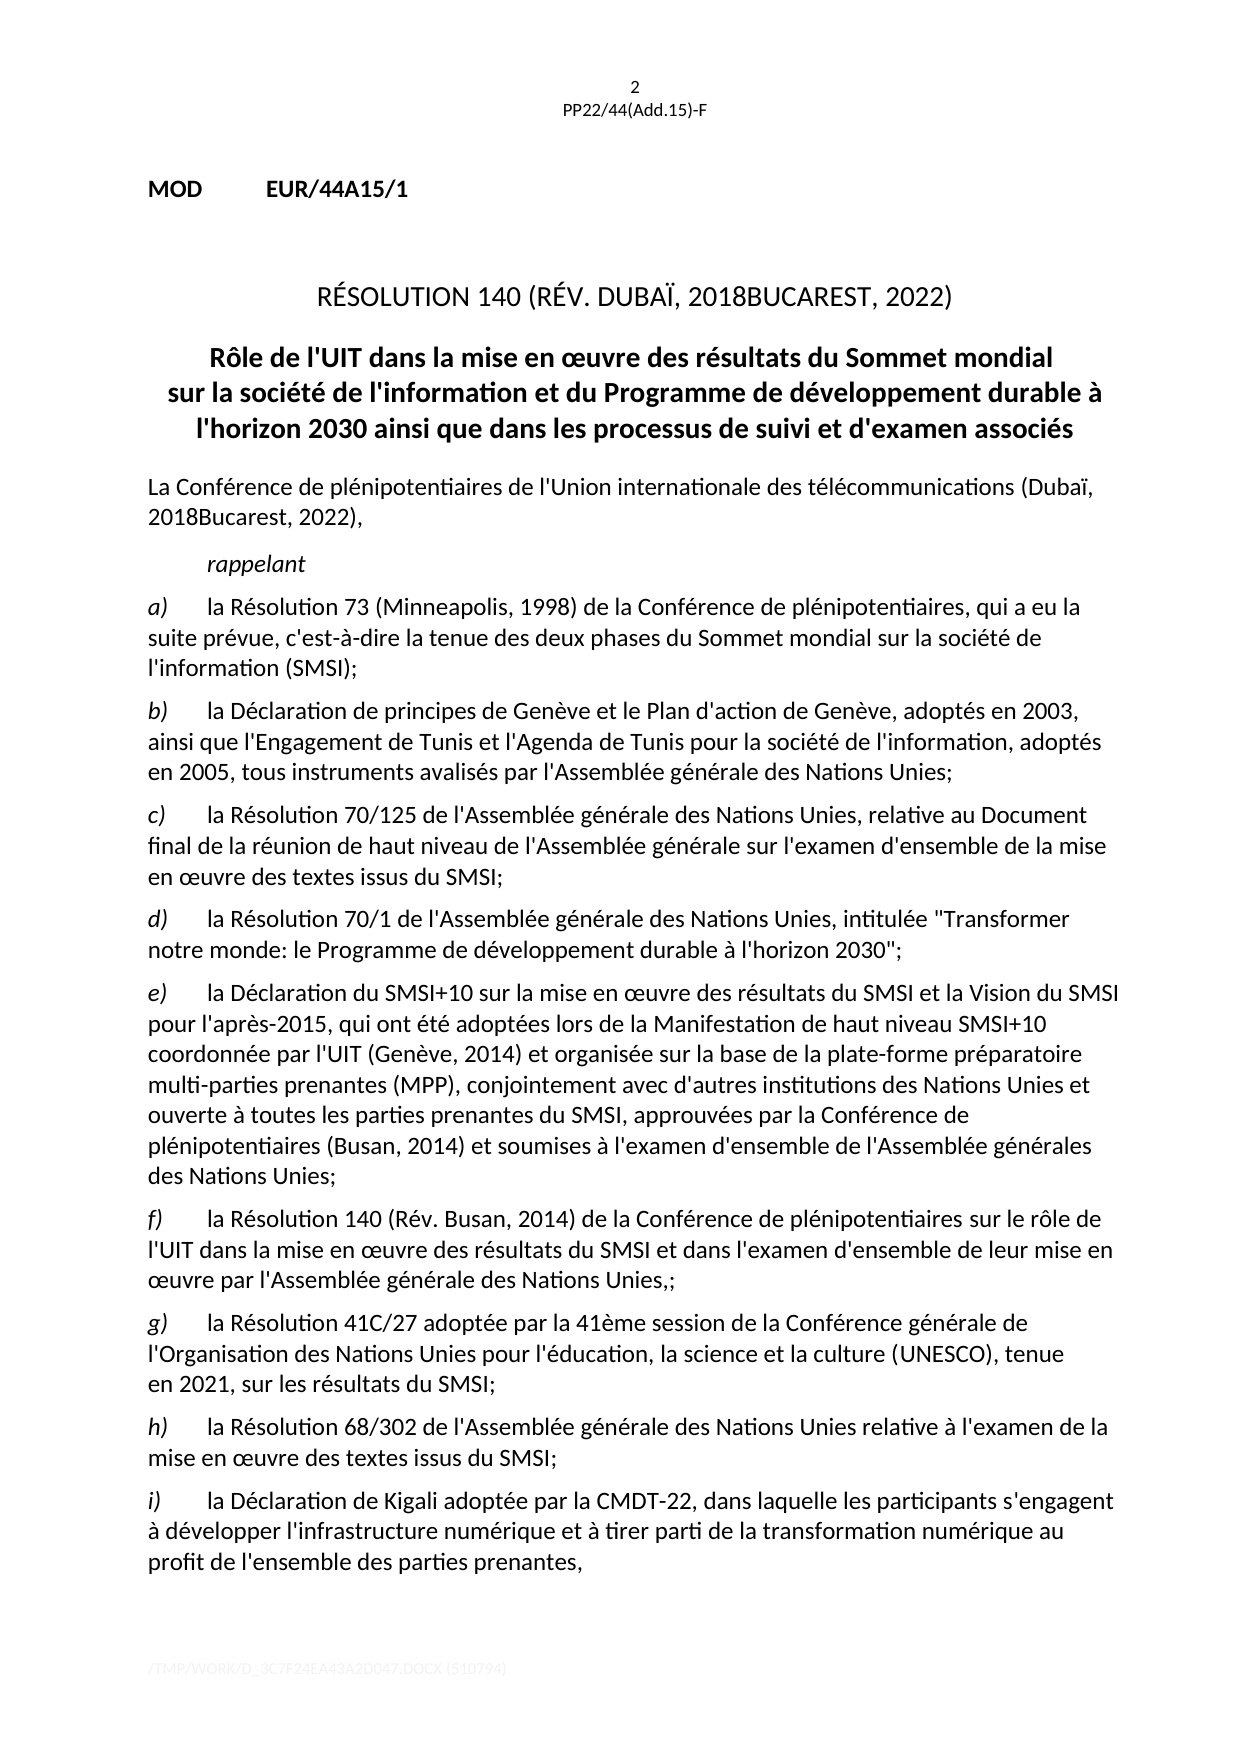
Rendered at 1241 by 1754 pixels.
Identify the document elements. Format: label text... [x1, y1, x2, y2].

text f) la Résolution 140 (Rév. Busan, 2014) de la Conférence de plénipotentiaires sur le rôle de l'UIT dans la mise en œuvre des résultats du SMSI et dans l'examen d'ensemble de leur mise en œuvre par l'Assemblée générale des Nations Unies [148, 1203, 1122, 1295]
text c) la Résolution 70/125 de l'Assemblée générale des Nations Unies, relative au Document final de la réunion de haut niveau de l'Assemblée générale sur l'examen d'ensemble de la mise en œuvre des textes issus du SMSI; [148, 799, 1122, 891]
text a) la Résolution 73 (Minneapolis, 1998) de la Conférence de plénipotentiaires, qui a eu la suite prévue, c'est-à-dire la tenue des deux phases du Sommet mondial sur la société de l'information (SMSI); [148, 591, 1122, 683]
text d) la Résolution 70/1 de l'Assemblée générale des Nations Unies, intitulée "Transformer notre monde: le Programme de développement durable à l'horizon 2030"; [148, 904, 1122, 965]
text rappelant [207, 548, 1122, 579]
title La Conférence de plénipotentiaires de l'Union internationale des télécommunications (), [148, 471, 1122, 532]
text RÉSOLUTION 140 (RÉV. ) [148, 278, 1122, 314]
title Rôle de l'UIT dans la mise en œuvre des résultats du Sommet mondial sur la société de l'information et du Programme de développement durable à l'horizon 2030 ainsi que dans les processus de suivi et d'examen associés [148, 339, 1122, 446]
text MOD EUR/44A15/1 [148, 173, 1122, 203]
text e) la Déclaration du SMSI+10 sur la mise en œuvre des résultats du SMSI et la Vision du SMSI pour l'après-2015, qui ont été adoptées lors de la Manifestation de haut niveau SMSI+10 coordonnée par l'UIT (Genève, 2014) et organisée sur la base de la plate-forme préparatoire multi-parties prenantes (MPP), conjointement avec d'autres institutions des Nations Unies et ouverte à toutes les parties prenantes du SMSI, approuvées par la Conférence de plénipotentiaires (Busan, 2014) et soumises à l'examen d'ensemble de l'Assemblée générales des Nations Unies; [148, 977, 1122, 1191]
text b) la Déclaration de principes de Genève et le Plan d'action de Genève, adoptés en 2003, ainsi que l'Engagement de Tunis et l'Agenda de Tunis pour la société de l'information, adoptés en 2005, tous instruments avalisés par l'Assemblée générale des Nations Unies; [148, 696, 1122, 787]
